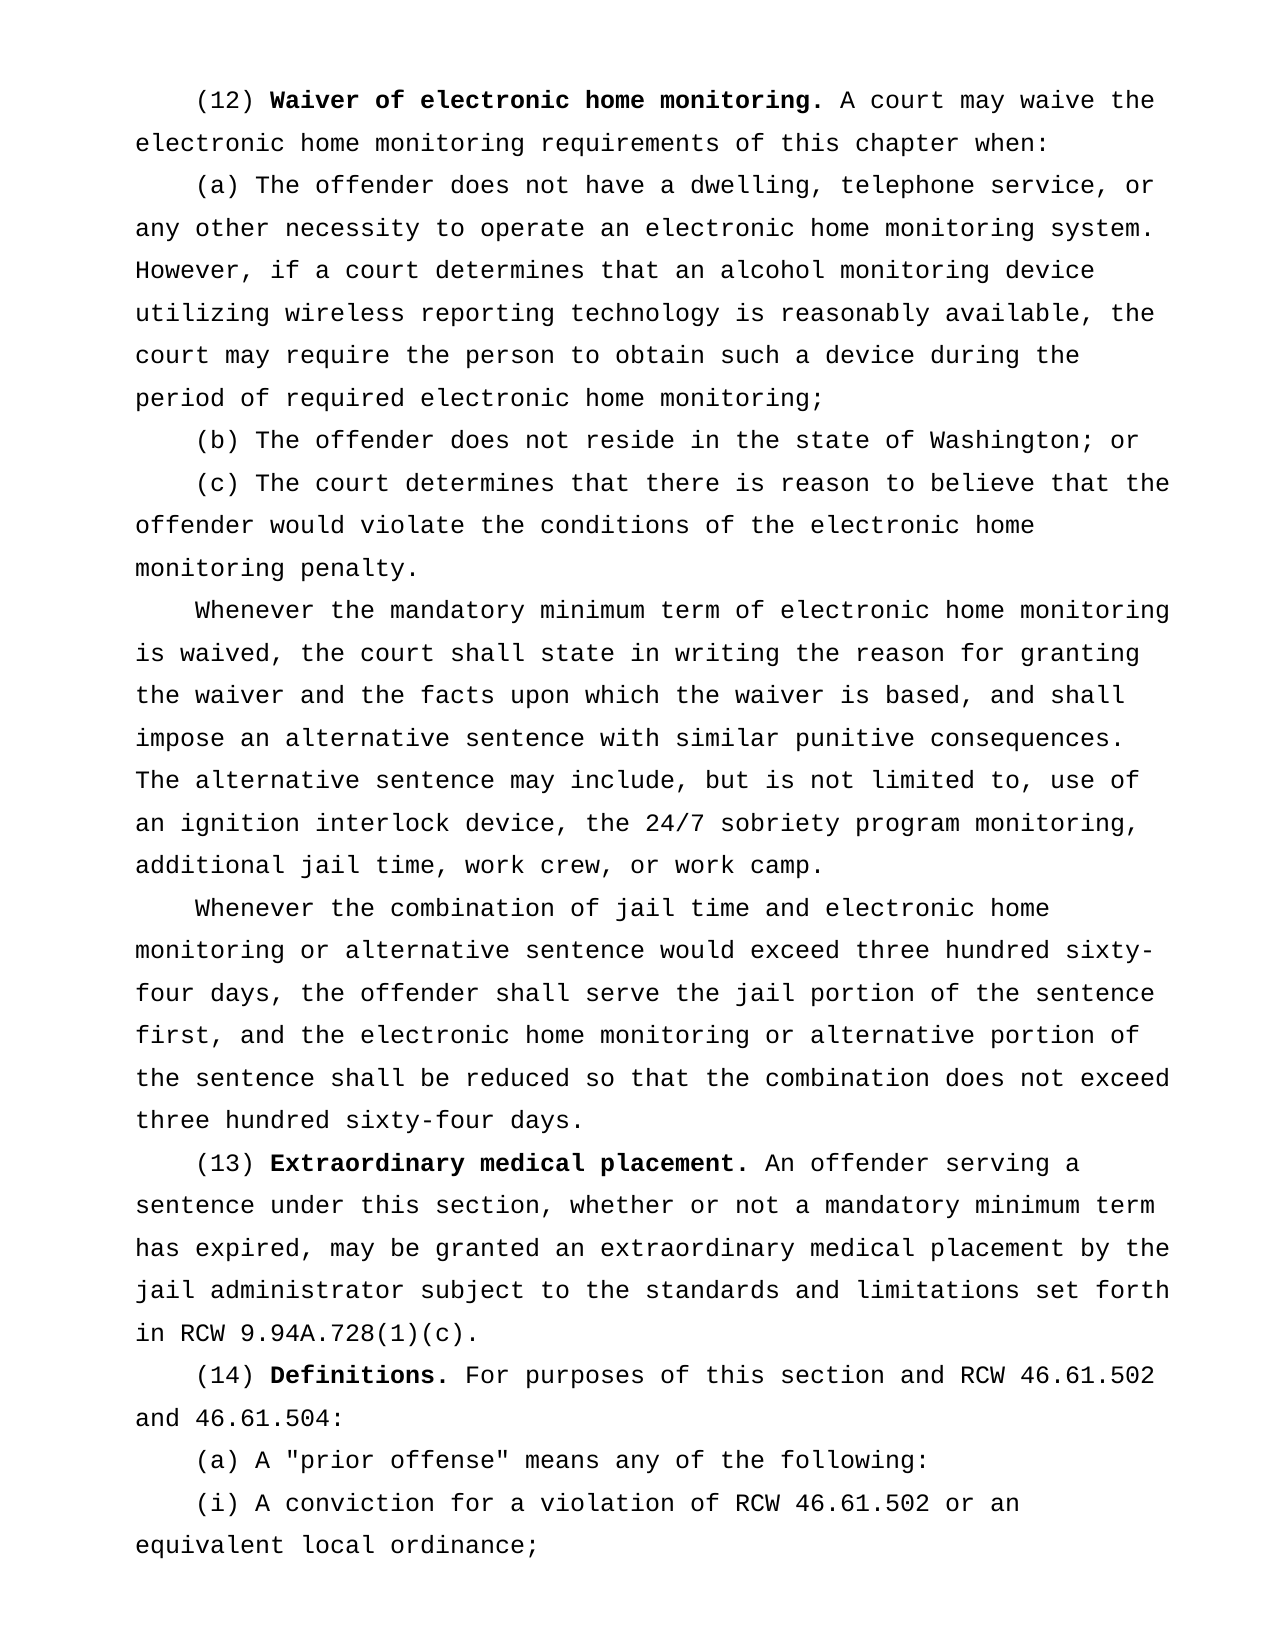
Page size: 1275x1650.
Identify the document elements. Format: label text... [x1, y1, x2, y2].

text (i) A conviction for a violation of RCW 46.61.502 or an equivalent local ordinance; [135, 1477, 1170, 1562]
text (a) The offender does not have a dwelling, telephone service, or any other necessity to operate an electronic home monitoring system. However, if a court determines that an alcohol monitoring device utilizing wireless reporting technology is reasonably available, the court may require the person to obtain such a device during the period of required electronic home monitoring; [135, 160, 1170, 415]
text (12) Waiver of electronic home monitoring. A court may waive the electronic home monitoring requirements of this chapter when: [135, 75, 1170, 160]
text (13) Extraordinary medical placement. An offender serving a sentence under this section, whether or not a mandatory minimum term has expired, may be granted an extraordinary medical placement by the jail administrator subject to the standards and limitations set forth in RCW 9.94A.728(1)(c). [135, 1137, 1170, 1350]
text (a) A "prior offense" means any of the following: [135, 1435, 1170, 1477]
text Whenever the mandatory minimum term of electronic home monitoring is waived, the court shall state in writing the reason for granting the waiver and the facts upon which the waiver is based, and shall impose an alternative sentence with similar punitive consequences. The alternative sentence may include, but is not limited to, use of an ignition interlock device, the 24/7 sobriety program monitoring, additional jail time, work crew, or work camp. [135, 585, 1170, 882]
text (14) Definitions. For purposes of this section and RCW 46.61.502 and 46.61.504: [135, 1350, 1170, 1435]
text (c) The court determines that there is reason to believe that the offender would violate the conditions of the electronic home monitoring penalty. [135, 457, 1170, 585]
text Whenever the combination of jail time and electronic home monitoring or alternative sentence would exceed three hundred sixty-four days, the offender shall serve the jail portion of the sentence first, and the electronic home monitoring or alternative portion of the sentence shall be reduced so that the combination does not exceed three hundred sixty-four days. [135, 882, 1170, 1137]
text (b) The offender does not reside in the state of Washington; or [135, 415, 1170, 457]
